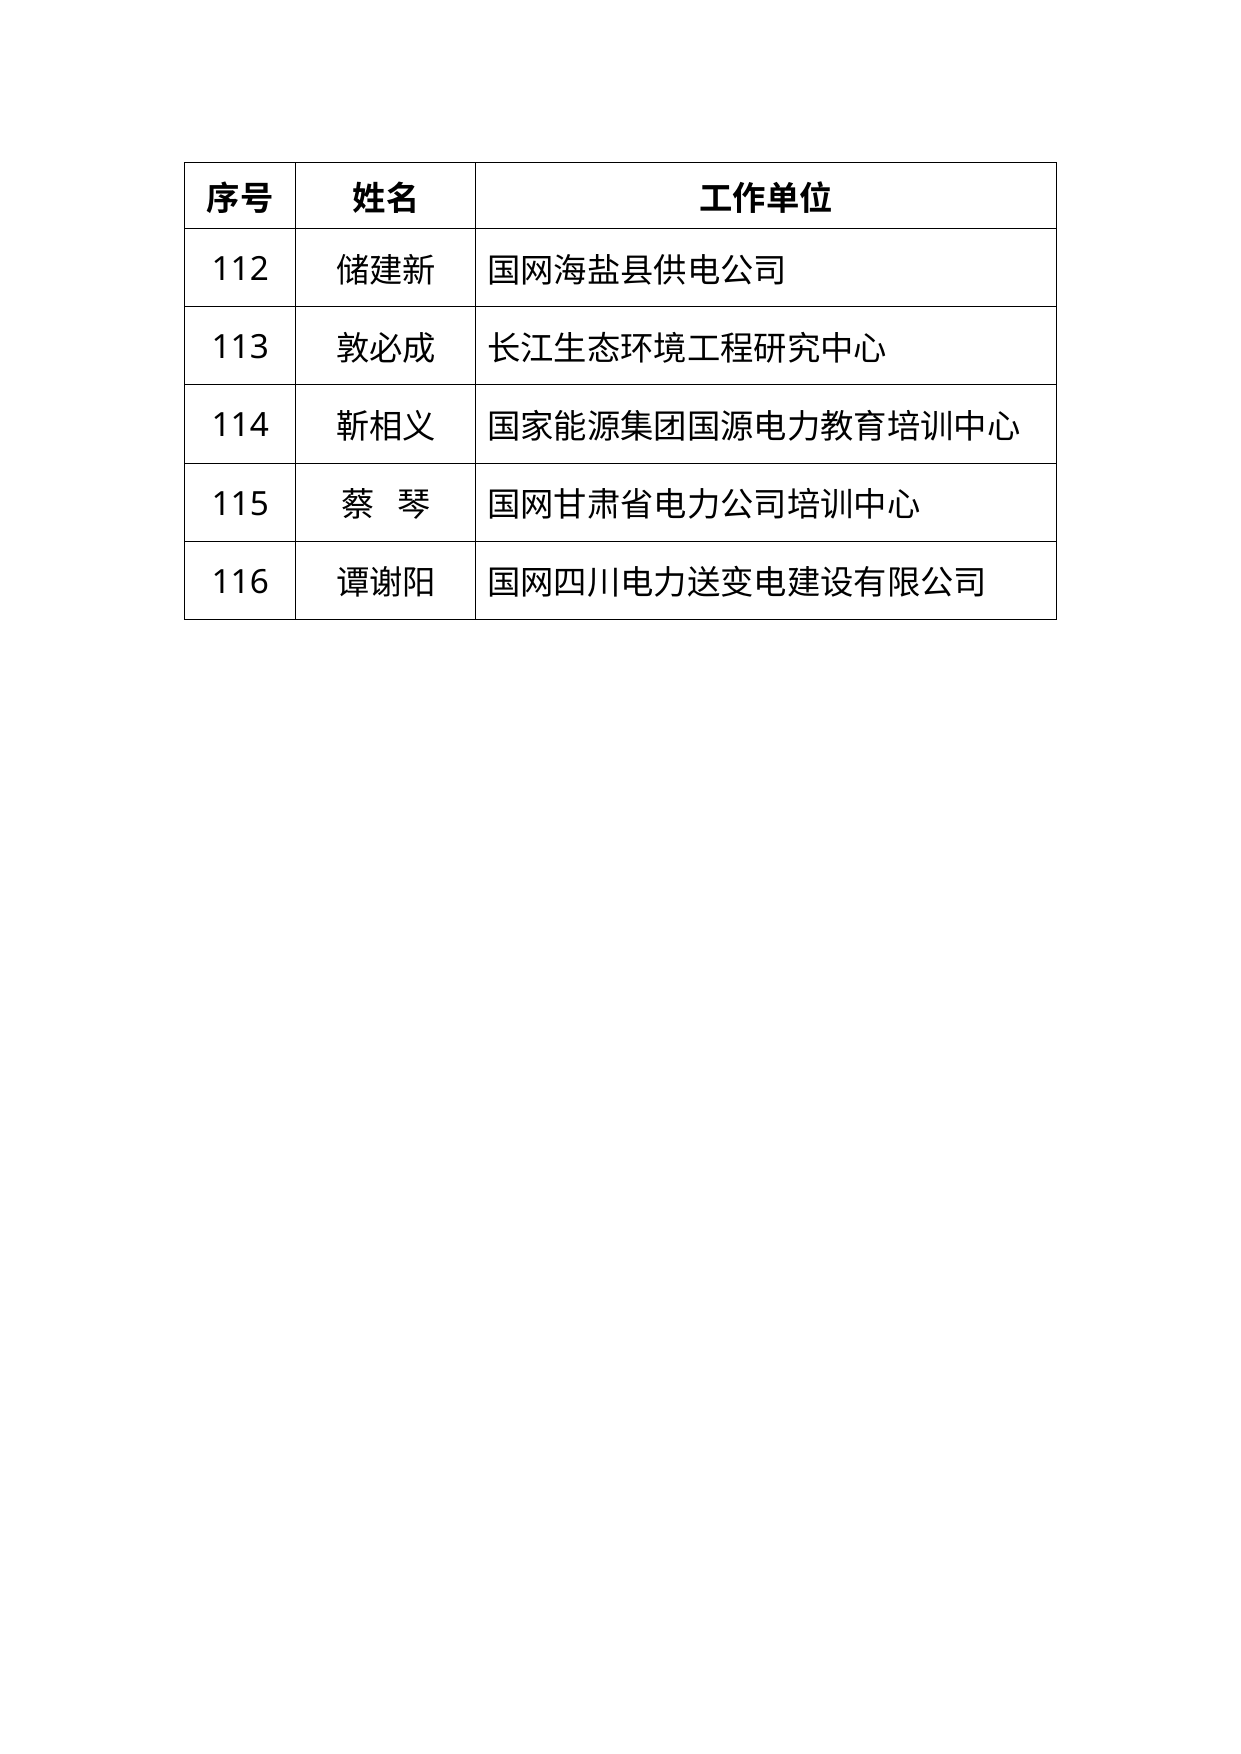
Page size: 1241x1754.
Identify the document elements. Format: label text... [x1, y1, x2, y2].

table_cell 敦必成 [296, 307, 475, 384]
table_header 工作单位 [476, 163, 1056, 228]
table_cell 长江生态环境工程研究中心 [476, 307, 1056, 384]
table_cell 国网海盐县供电公司 [476, 229, 1056, 306]
table_header 序号 [185, 163, 295, 228]
table_cell 113 [185, 307, 295, 384]
table_header 姓名 [296, 163, 475, 228]
table_cell 115 [185, 464, 295, 541]
table_cell 国网甘肃省电力公司培训中心 [476, 464, 1056, 541]
table_cell 谭谢阳 [296, 542, 475, 619]
table_cell 114 [185, 385, 295, 462]
table_cell 蔡 琴 [296, 464, 475, 541]
table_cell 国网四川电力送变电建设有限公司 [476, 542, 1056, 619]
table_cell 116 [185, 542, 295, 619]
table_cell 国家能源集团国源电力教育培训中心 [476, 385, 1056, 462]
table_cell 靳相义 [296, 385, 475, 462]
table_cell 112 [185, 229, 295, 306]
table_cell 储建新 [296, 229, 475, 306]
